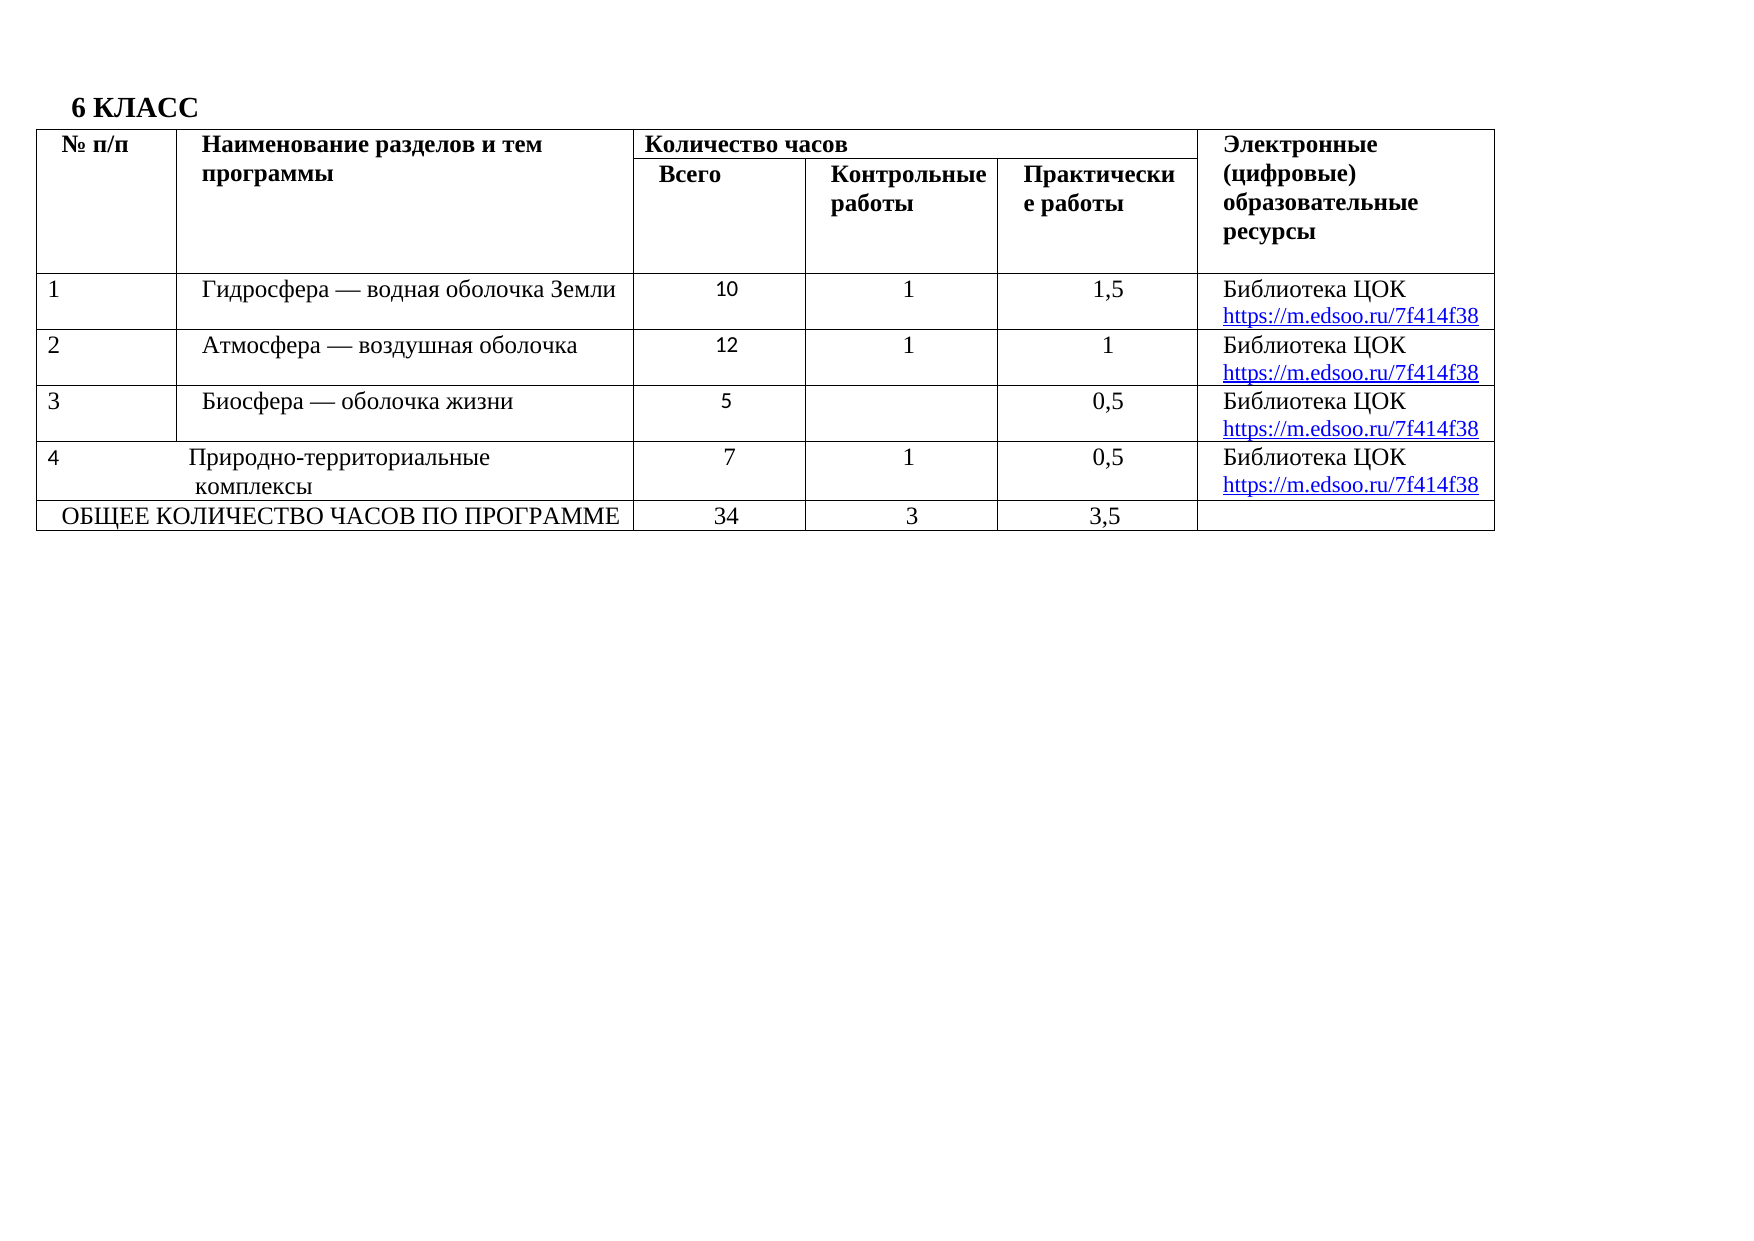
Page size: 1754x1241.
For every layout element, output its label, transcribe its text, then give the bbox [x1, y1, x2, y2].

table_cell 1,5 [998, 274, 1197, 329]
table_cell 1 [998, 330, 1197, 385]
table_cell Биосфера — оболочка жизни [177, 386, 633, 441]
table_cell 3 [37, 386, 176, 441]
table_cell 1 [37, 274, 176, 329]
table_cell 12 [634, 330, 805, 385]
table_cell Библиотека ЦОК https://m.edsoo.ru/7f414f38 [1198, 386, 1494, 441]
table_cell 3,5 [998, 501, 1197, 530]
table_cell ОБЩЕЕ КОЛИЧЕСТВО ЧАСОВ ПО ПРОГРАММЕ [37, 501, 633, 530]
table_cell 10 [634, 274, 805, 329]
table_cell 0,5 [998, 386, 1197, 441]
table_cell 7 [634, 442, 805, 500]
table_cell 5 [634, 386, 805, 441]
table_cell Гидросфера — водная оболочка Земли [177, 274, 633, 329]
table_cell Библиотека ЦОК https://m.edsoo.ru/7f414f38 [1198, 274, 1494, 329]
table_cell 1 [806, 442, 997, 500]
table_cell Контрольные работы [806, 159, 997, 273]
table_cell 1 [806, 274, 997, 329]
table_header Электронные (цифровые) образовательные ресурсы [1198, 130, 1494, 273]
table_header Наименование разделов и тем программы [177, 130, 633, 273]
table_cell Библиотека ЦОК https://m.edsoo.ru/7f414f38 [1198, 330, 1494, 385]
text 6 КЛАСС [71, 90, 1698, 123]
table_cell 34 [634, 501, 805, 530]
table_cell 1 [806, 330, 997, 385]
table_cell Библиотека ЦОК https://m.edsoo.ru/7f414f38 [1198, 442, 1494, 500]
table_cell Всего [634, 159, 805, 273]
table_header № п/п [37, 130, 176, 273]
table_header Количество часов [634, 130, 1197, 158]
table_cell Практические работы [998, 159, 1197, 273]
table_cell Атмосфера — воздушная оболочка [177, 330, 633, 385]
table_cell 2 [37, 330, 176, 385]
table_cell 0,5 [998, 442, 1197, 500]
table_cell 4 Природно-территориальные комплексы [37, 442, 633, 500]
table_cell 3 [806, 501, 997, 530]
table_cell [1198, 501, 1494, 530]
table_cell [806, 386, 997, 441]
